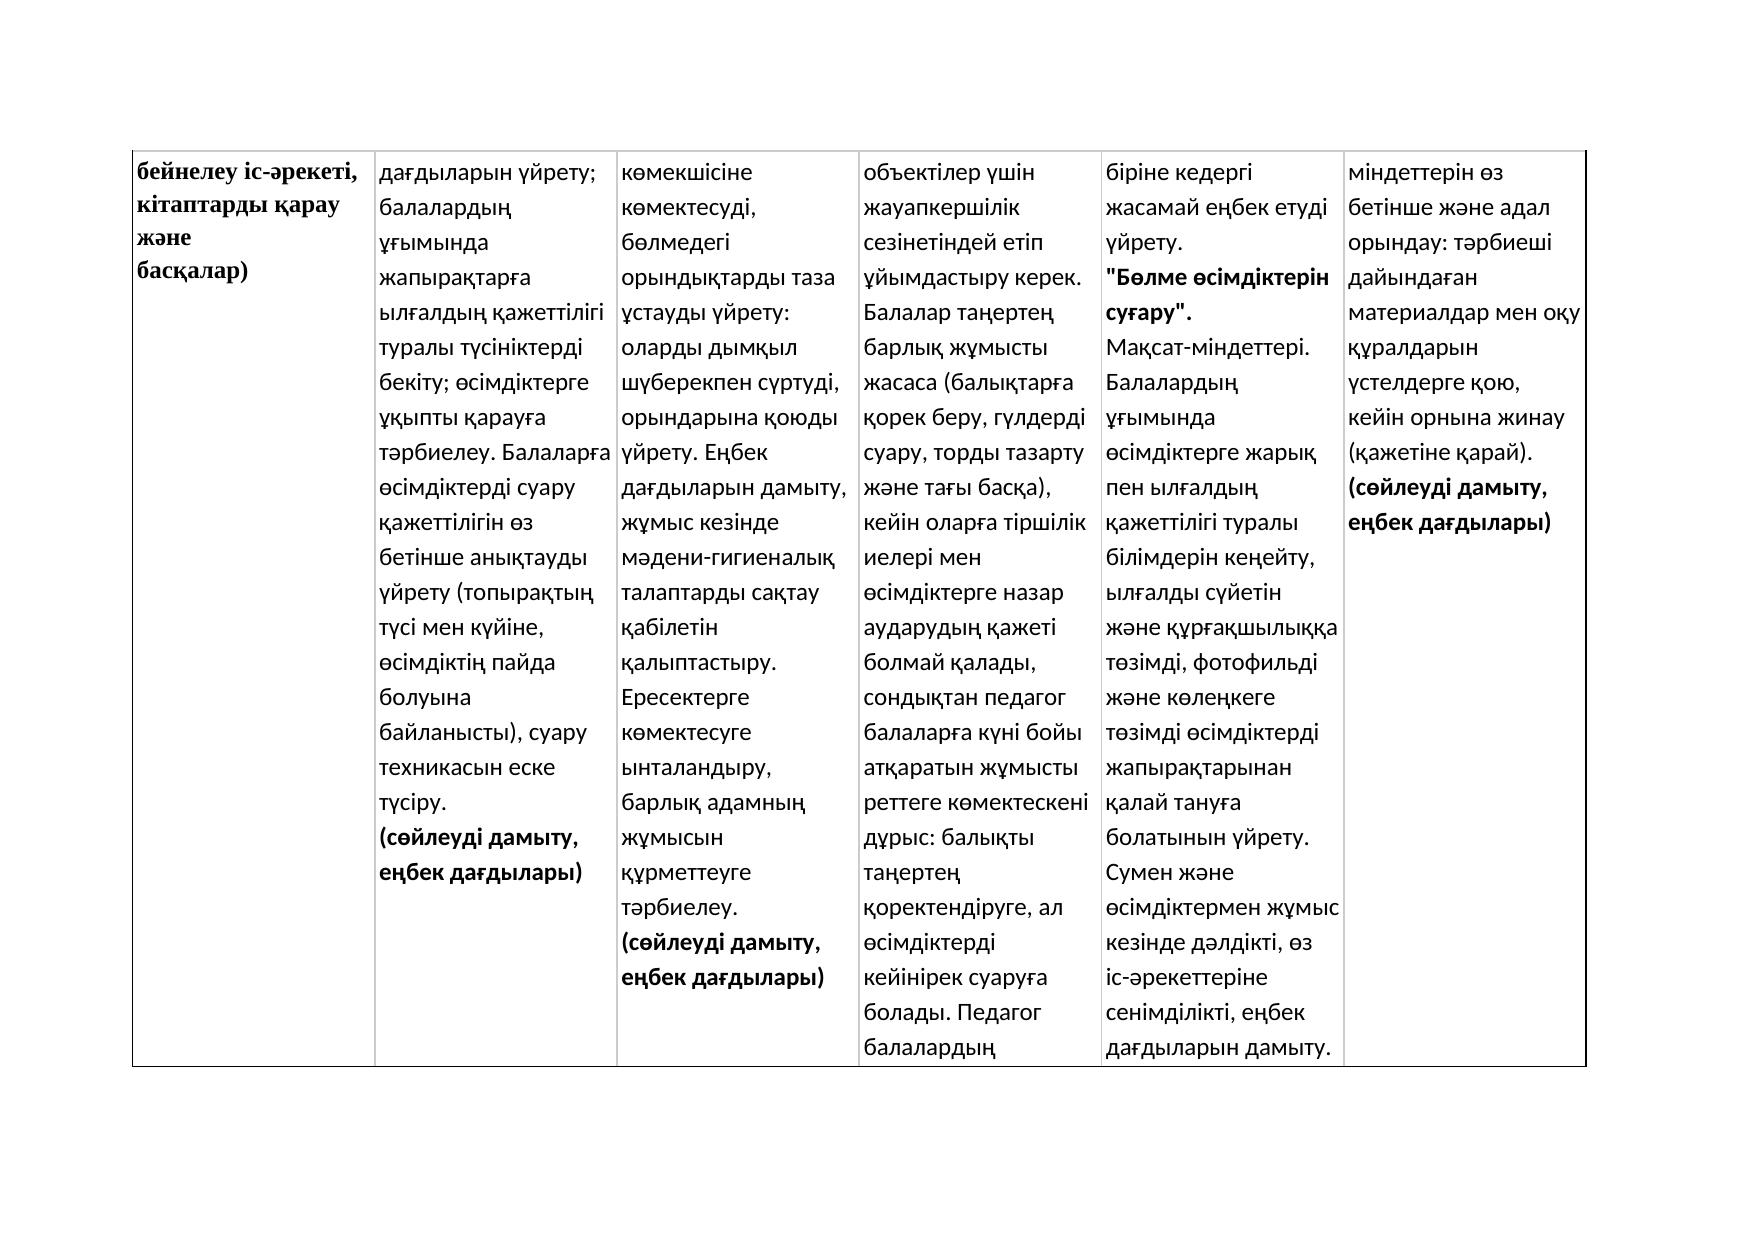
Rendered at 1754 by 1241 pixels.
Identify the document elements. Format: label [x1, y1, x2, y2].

table_cell [618, 152, 858, 1066]
table_cell [1345, 152, 1585, 1066]
table_cell [1102, 152, 1343, 1066]
table_cell [133, 152, 374, 1066]
table_cell [376, 152, 616, 1066]
table_cell [860, 152, 1101, 1066]
